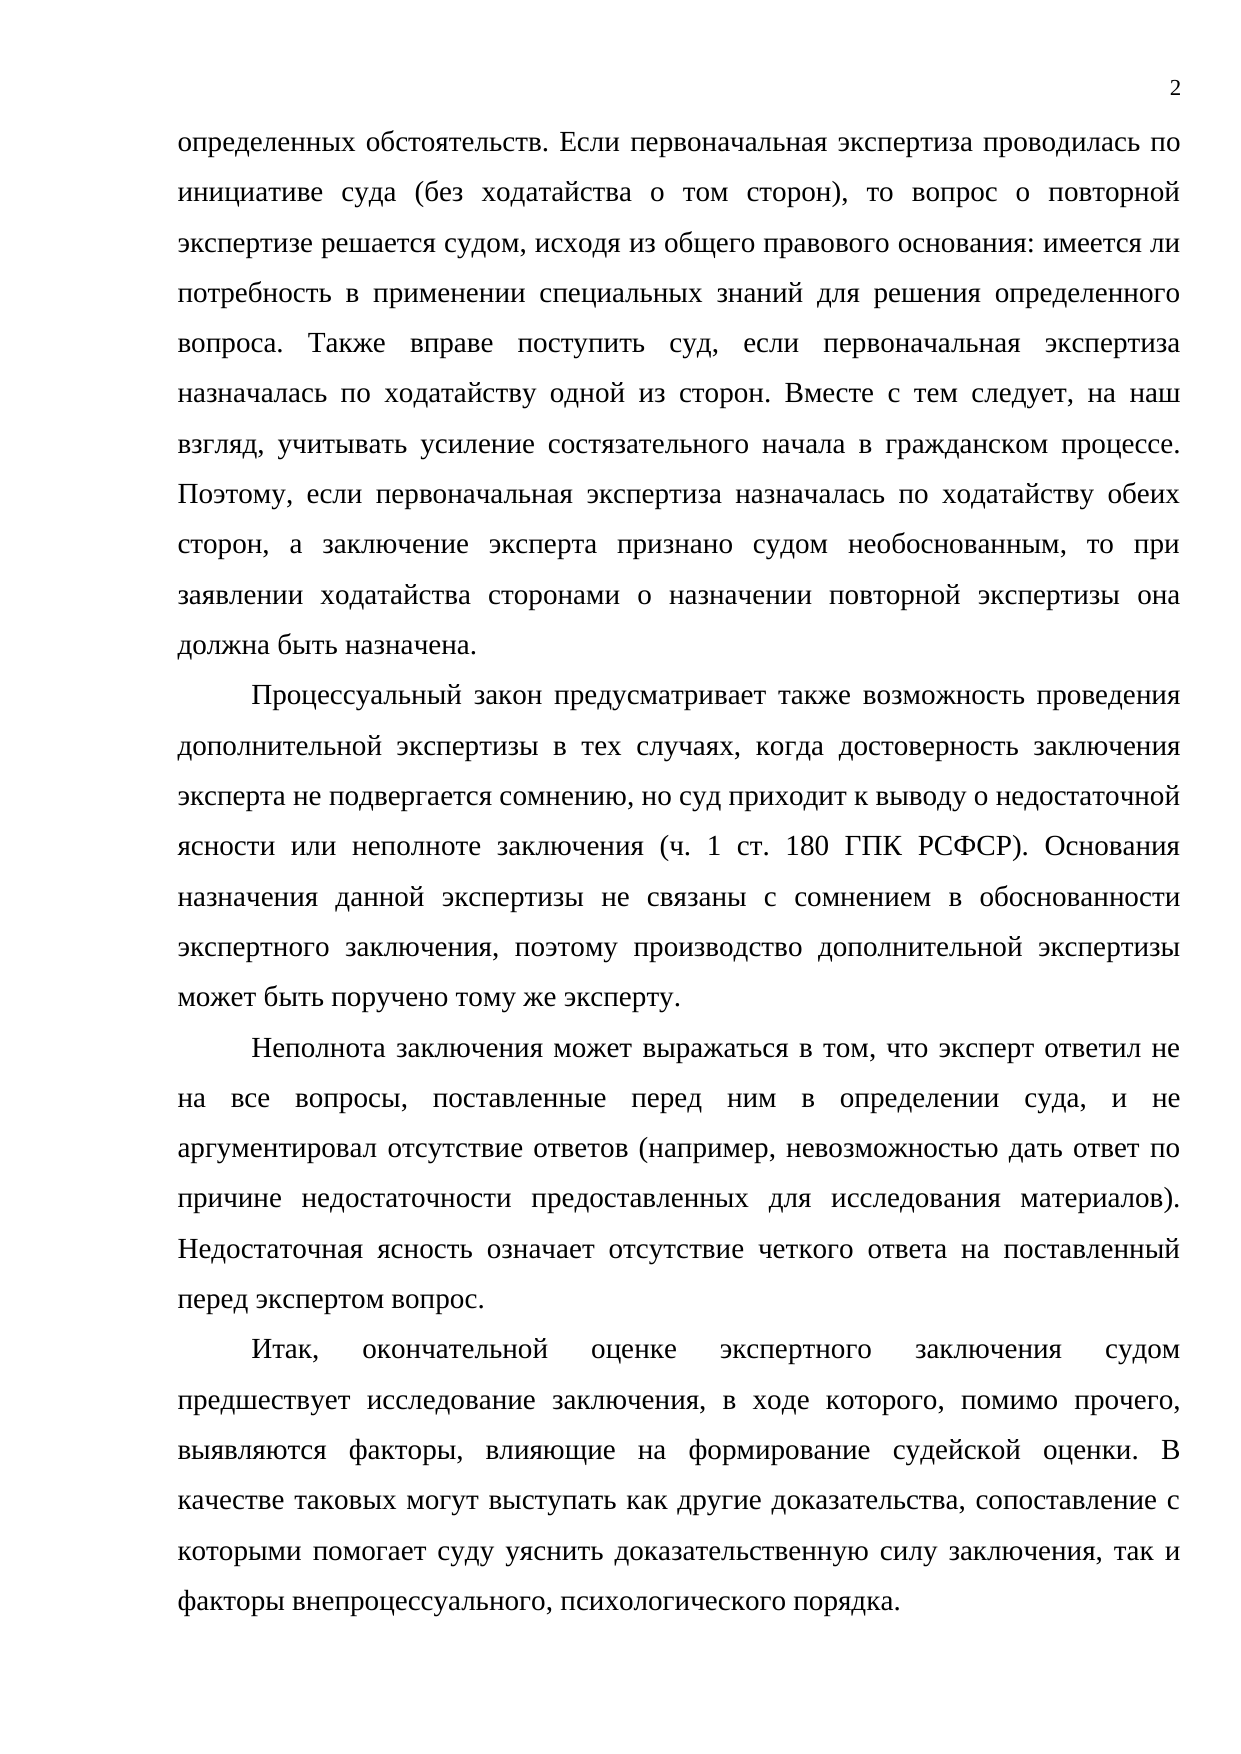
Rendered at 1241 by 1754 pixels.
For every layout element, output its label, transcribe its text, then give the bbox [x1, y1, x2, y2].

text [177, 124, 1181, 661]
text Процессуальный закон предусматривает также возможность проведения дополнительной экспертизы в тех случаях, когда достоверность заключения эксперта не подвергается сомнению, но суд приходит к выводу о недостаточной ясности или неполноте заключения (ч. 1 ст. 180 ГПК РСФСР). Основания назначения данной экспертизы не связаны с сомнением в обоснованности экспертного заключения, поэтому производство дополнительной экспертизы может быть поручено тому же эксперту. [177, 677, 1181, 1013]
text Итак, окончательной оценке экспертного заключения судом предшествует исследование заключения, в ходе которого, помимо прочего, выявляются факторы, влияющие на формирование судейской оценки. В качестве таковых могут выступать как другие доказательства, сопоставление с которыми помогает суду уяснить доказательственную силу заключения, так и факторы внепроцессуального, психологического порядка. [177, 1332, 1181, 1617]
text Неполнота заключения может выражаться в том, что эксперт ответил не на все вопросы, поставленные перед ним в определении суда, и не аргументировал отсутствие ответов (например, невозможностью дать ответ по причине недостаточности предоставленных для исследования материалов). Недостаточная ясность означает отсутствие четкого ответа на поставленный перед экспертом вопрос. [177, 1030, 1181, 1315]
